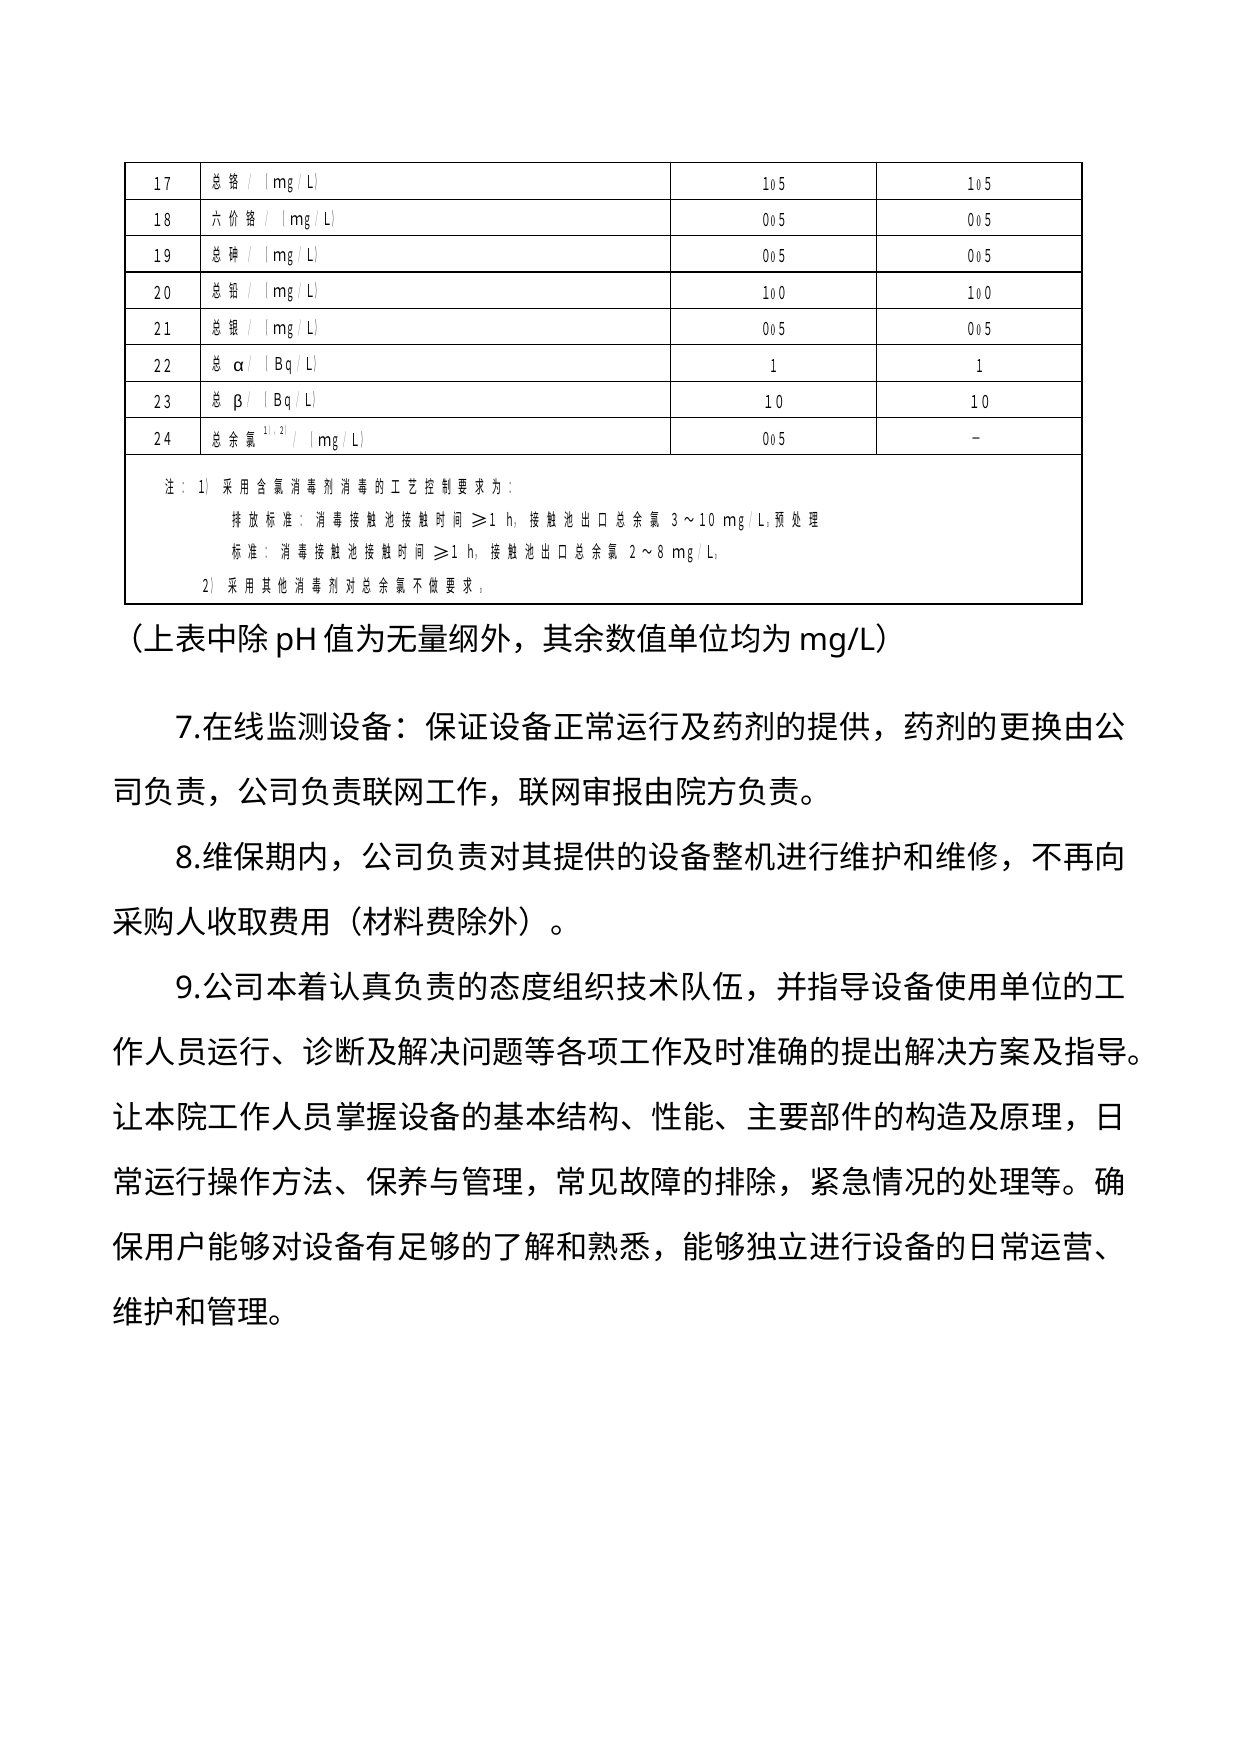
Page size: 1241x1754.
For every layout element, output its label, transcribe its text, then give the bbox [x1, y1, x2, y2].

text （上表中除pH值为无量纲外，其余数值单位均为mg/L） [112, 604, 1128, 669]
table_cell ０ ５ [671, 236, 876, 271]
table_cell １ [671, 345, 876, 381]
table_cell — [877, 418, 1081, 454]
list 8.维保期内，公司负责对其提供的设备整机进行维护和维修，不再向采购人收取费用（材料费除外）。 [112, 822, 1128, 952]
table_cell ０ ５ [877, 200, 1081, 235]
table_cell ０ ５ [671, 309, 876, 344]
table_cell １８ [126, 200, 200, 235]
table_cell ２３ [126, 382, 200, 417]
table_cell ２２ [126, 345, 200, 381]
table_cell 总 铬 ／ （ ｍｇ ／ Ｌ） [201, 163, 670, 198]
table_cell 总 余 氯 １） ， ２） ／ （ ｍｇ ／ Ｌ） [201, 418, 670, 454]
table_cell ０ ５ [877, 236, 1081, 271]
text 7.在线监测设备：保证设备正常运行及药剂的提供，药剂的更换由公司负责，公司负责联网工作，联网审报由院方负责。 [112, 692, 1128, 822]
table_cell 总 砷 ／ （ ｍｇ ／ Ｌ） [201, 236, 670, 271]
table_cell 总 铅 ／ （ ｍｇ ／ Ｌ） [201, 273, 670, 308]
table_cell １ ５ [877, 163, 1081, 198]
table_cell 总 α ／ （ Ｂｑ ／ Ｌ） [201, 345, 670, 381]
table_cell ０ ５ [671, 418, 876, 454]
table_cell 总 β ／ （ Ｂｑ ／ Ｌ） [201, 382, 670, 417]
table_cell １７ [126, 163, 200, 198]
table_cell １９ [126, 236, 200, 271]
table_cell ０ ５ [877, 309, 1081, 344]
table_cell １ ０ [671, 273, 876, 308]
table_cell 总 银 ／ （ ｍｇ ／ Ｌ） [201, 309, 670, 344]
table_cell １０ [877, 382, 1081, 417]
table_cell ２４ [126, 418, 200, 454]
text 9.公司本着认真负责的态度组织技术队伍，并指导设备使用单位的工作人员运行、诊断及解决问题等各项工作及时准确的提出解决方案及指导。让本院工作人员掌握设备的基本结构、性能、主要部件的构造及原理，日常运行操作方法、保养与管理，常见故障的排除，紧急情况的处理等。确保用户能够对设备有足够的了解和熟悉，能够独立进行设备的日常运营、维护和管理。 [112, 952, 1128, 1342]
table_cell ２１ [126, 309, 200, 344]
table_cell 注 ： １） 采 用 含 氯 消 毒 剂 消 毒 的 工 艺 控 制 要 求 为 ： 排 放 标 准 ： 消 毒 接 触 池 接 触 时 间 ≥１ ｈ， 接 触 池 出 口 总 余 氯 ３ ～ １０ ｍｇ ／ Ｌ。 预 处 理 标 准 ： 消 毒 接 触 池 接 触 时 间 ≥１ ｈ， 接 触 池 出 口 总 余 氯 ２ ～ ８ ｍｇ ／ Ｌ。 ２） 采 用 其 他 消 毒 剂 对 总 余 氯 不 做 要 求 。 [126, 455, 1081, 602]
table_cell １ ０ [877, 273, 1081, 308]
table_cell ０ ５ [671, 200, 876, 235]
table_cell １ [877, 345, 1081, 381]
table_cell 六 价 铬 ／ （ ｍｇ ／ Ｌ） [201, 200, 670, 235]
table_cell ２０ [126, 273, 200, 308]
table_cell １０ [671, 382, 876, 417]
table_cell １ ５ [671, 163, 876, 198]
